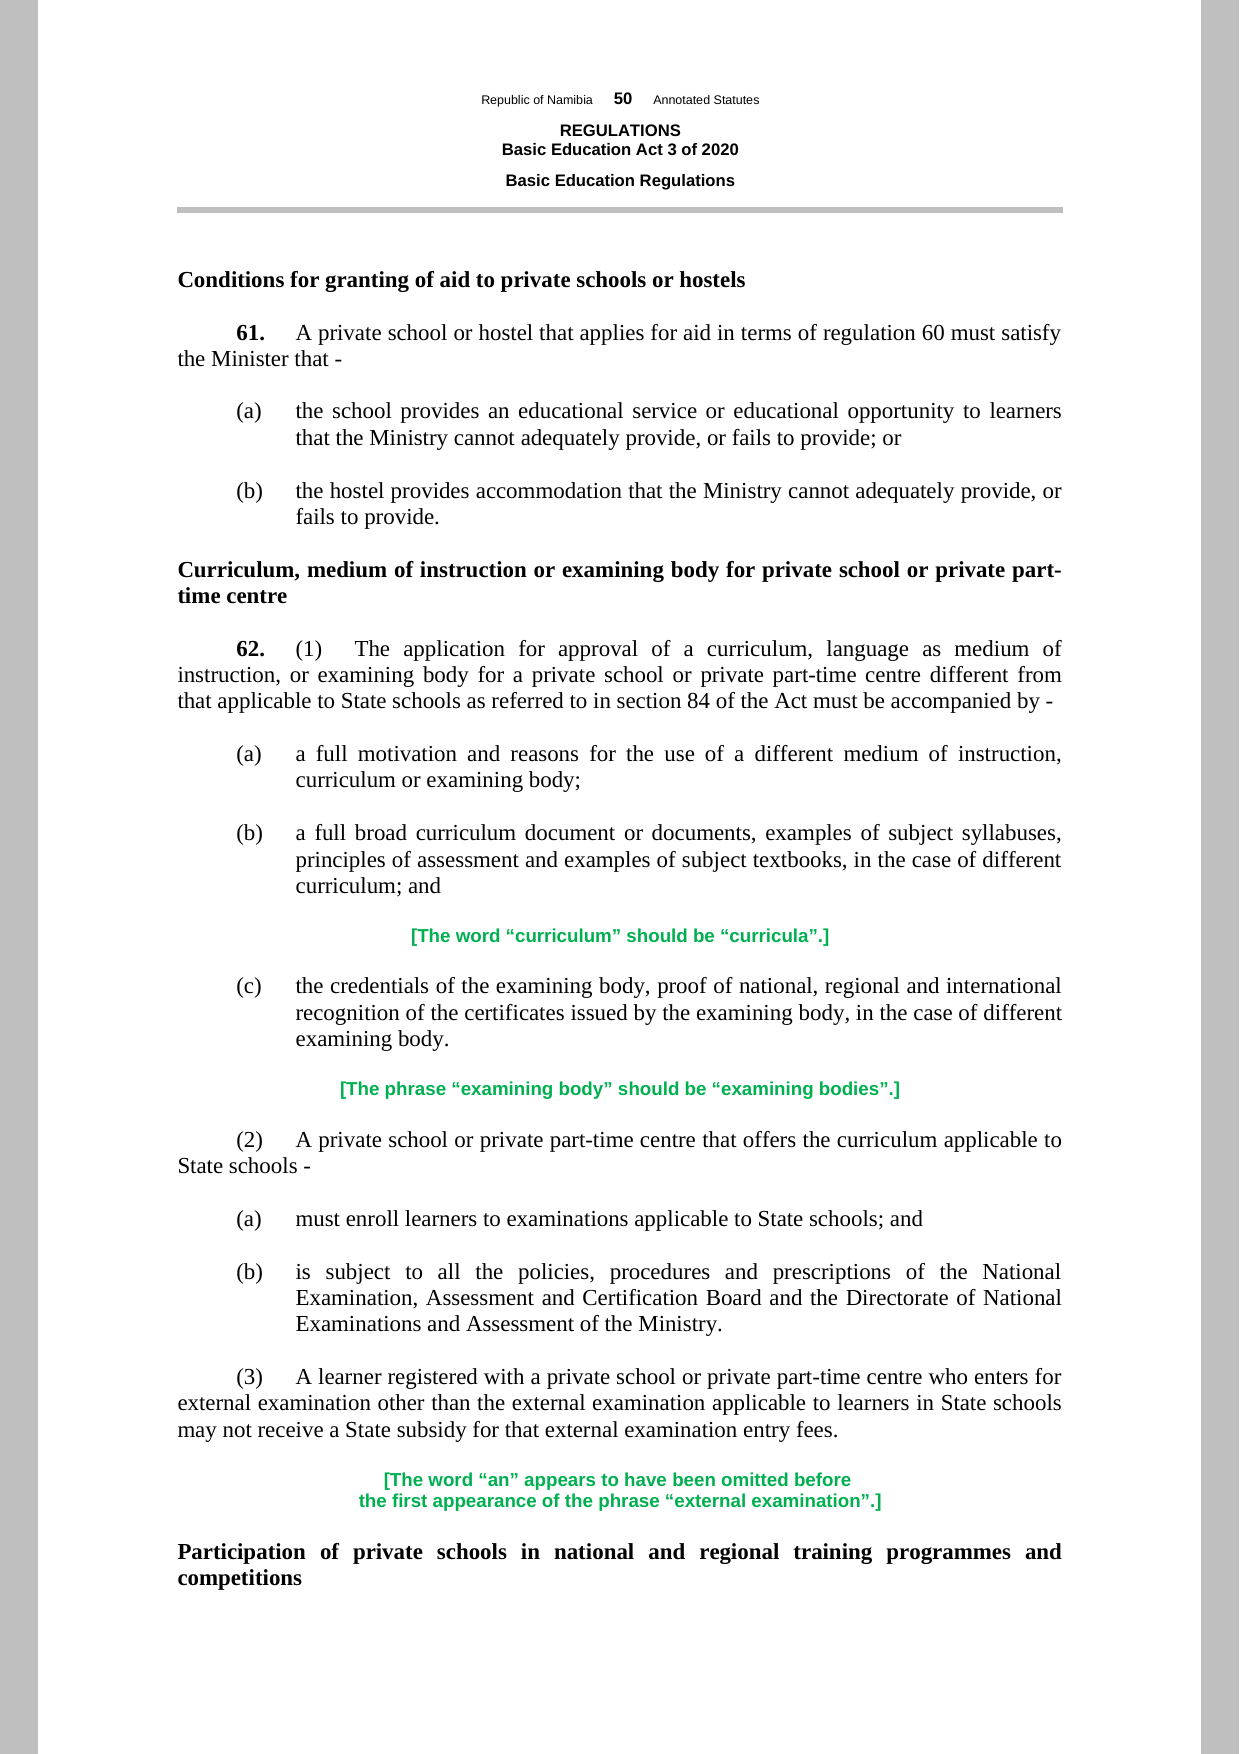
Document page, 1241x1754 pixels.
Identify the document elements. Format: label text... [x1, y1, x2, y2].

text (2) A private school or private part-time centre that offers the curriculum applicable to State schools - [177, 1126, 1063, 1179]
text (c) the credentials of the examining body, proof of national, regional and international recognition of the certificates issued by the examining body, in the case of different examining body. [236, 973, 1063, 1052]
text [The word “an” appears to have been omitted before the first appearance of the phrase “external examination”.] [177, 1468, 1063, 1512]
text Participation of private schools in national and regional training programmes and competitions [177, 1538, 1063, 1591]
text (b) a full broad curriculum document or documents, examples of subject syllabuses, principles of assessment and examples of subject textbooks, in the case of different curriculum; and [236, 819, 1063, 898]
text (a) must enroll learners to examinations applicable to State schools; and [236, 1205, 1063, 1231]
text (a) the school provides an educational service or educational opportunity to learners that the Ministry cannot adequately provide, or fails to provide; or [236, 398, 1063, 450]
text [The phrase “examining body” should be “examining bodies”.] [177, 1078, 1063, 1099]
text 61. A private school or hostel that applies for aid in terms of regulation 60 must satisfy the Minister that - [177, 318, 1063, 371]
text (b) the hostel provides accommodation that the Ministry cannot adequately provide, or fails to provide. [236, 477, 1063, 529]
text (3) A learner registered with a private school or private part-time centre who enters for external examination other than the external examination applicable to learners in State schools may not receive a State subsidy for that external examination entry fees. [177, 1363, 1063, 1442]
text Curriculum, medium of instruction or examining body for private school or private part-time centre [177, 556, 1063, 608]
text (a) a full motivation and reasons for the use of a different medium of instruction, curriculum or examining body; [236, 740, 1063, 793]
text (b) is subject to all the policies, procedures and prescriptions of the National Examination, Assessment and Certification Board and the Directorate of National Examinations and Assessment of the Ministry. [236, 1258, 1063, 1337]
text 62. (1) The application for approval of a curriculum, language as medium of instruction, or examining body for a private school or private part-time centre different from that applicable to State schools as referred to in section 84 of the Act must be accompanied by - [177, 635, 1063, 714]
text [The word “curriculum” should be “curricula”.] [177, 925, 1063, 946]
text Conditions for granting of aid to private schools or hostels [177, 266, 1063, 292]
